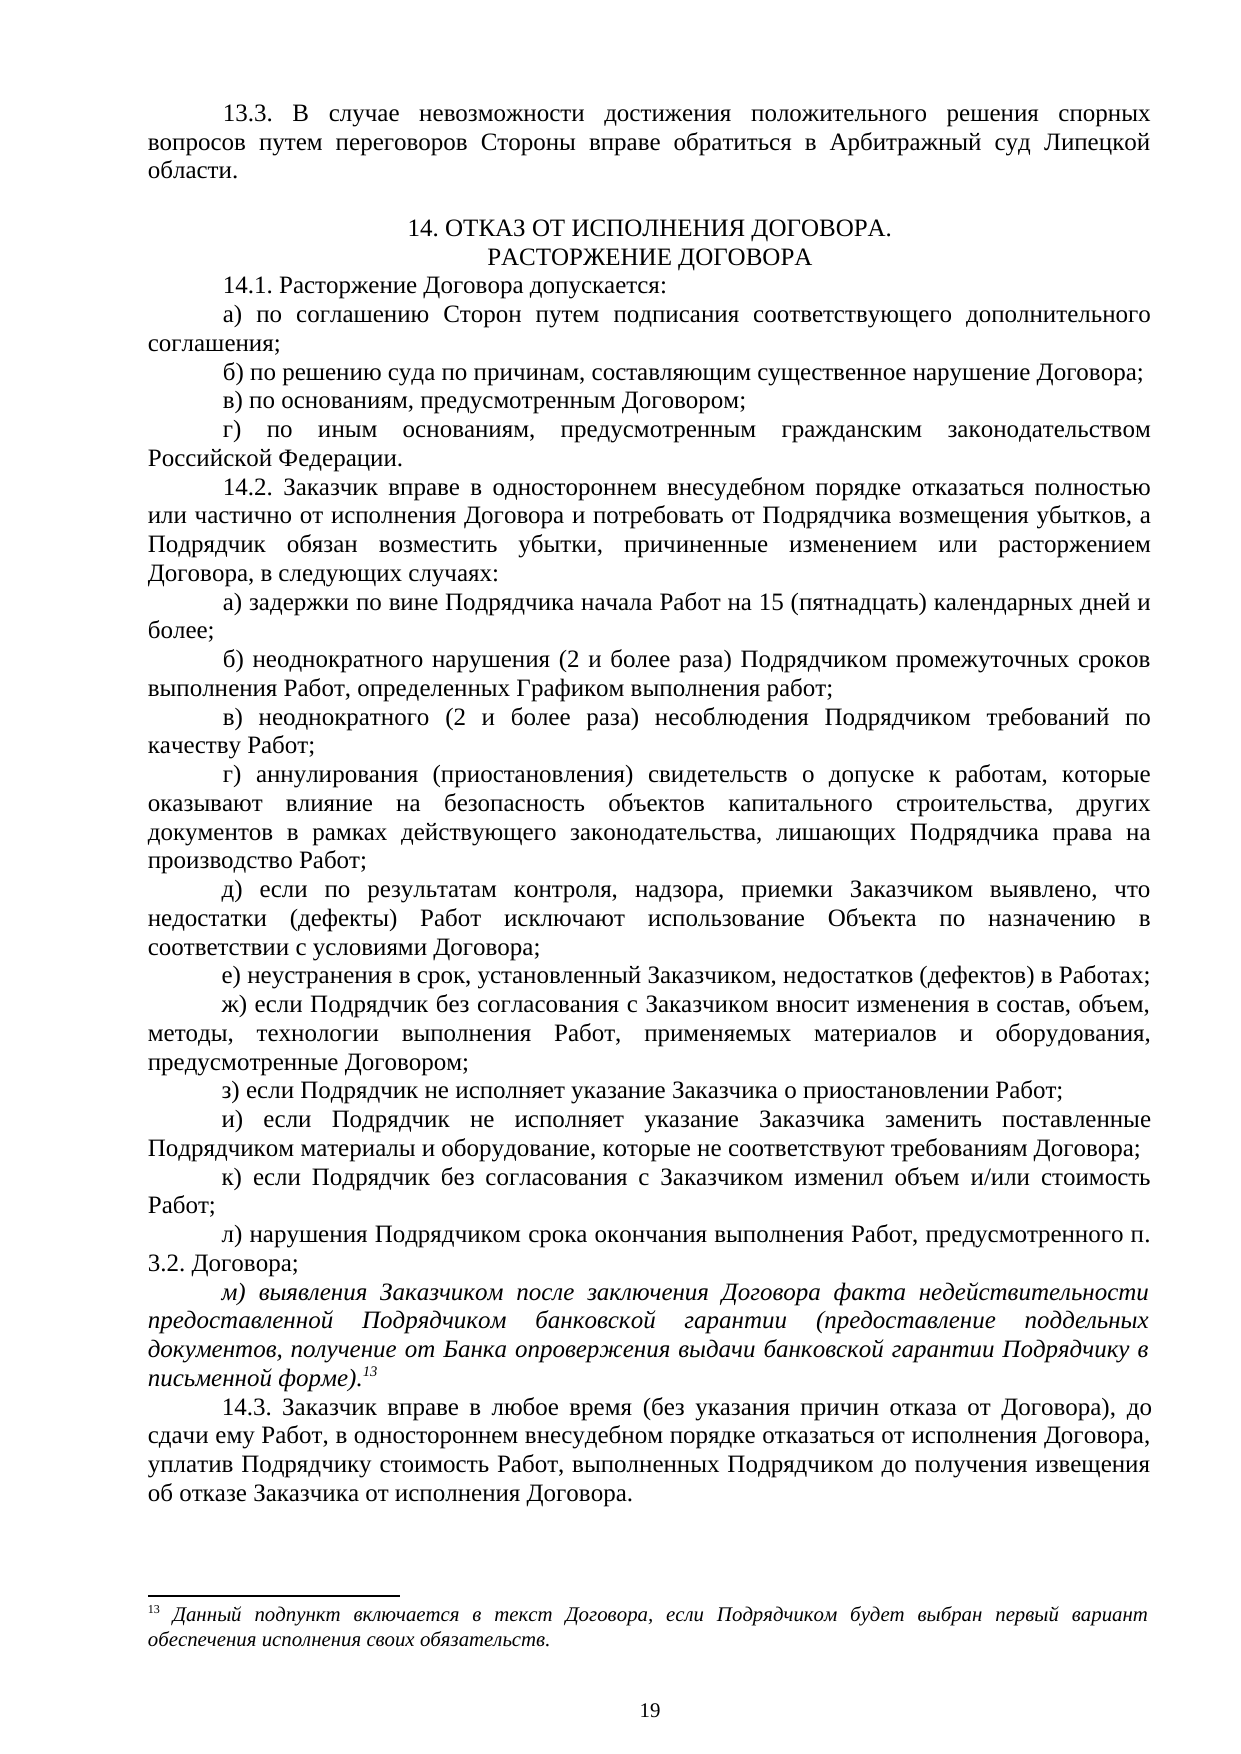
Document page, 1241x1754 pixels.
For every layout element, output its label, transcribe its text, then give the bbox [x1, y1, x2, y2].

text б) неоднократного нарушения (2 и более раза) Подрядчиком промежуточных сроков выполнения Работ, определенных Графиком выполнения работ; [148, 644, 1152, 702]
text 14. ОТКАЗ ОТ ИСПОЛНЕНИЯ ДОГОВОРА. [148, 213, 1152, 242]
text 14.2. Заказчик вправе в одностороннем внесудебном порядке отказаться полностью или частично от исполнения Договора и потребовать от Подрядчика возмещения убытков, а Подрядчик обязан возместить убытки, причиненные изменением или расторжением Договора, в следующих случаях: [148, 472, 1152, 587]
text д) если по результатам контроля, надзора, приемки Заказчиком выявлено, что недостатки (дефекты) Работ исключают использование Объекта по назначению в соответствии с условиями Договора; [148, 874, 1152, 960]
text к) если Подрядчик без согласования с Заказчиком изменил объем и/или стоимость Работ; [148, 1162, 1152, 1219]
text и) если Подрядчик не исполняет указание Заказчика заменить поставленные Подрядчиком материалы и оборудование, которые не соответствуют требованиям Договора; [148, 1104, 1152, 1162]
text е) неустранения в срок, установленный Заказчиком, недостатков (дефектов) в Работах; [148, 960, 1152, 989]
text 14.1. Расторжение Договора допускается: [148, 270, 1152, 299]
text а) задержки по вине Подрядчика начала Работ на 15 (пятнадцать) календарных дней и более; [148, 587, 1152, 644]
text г) по иным основаниям, предусмотренным гражданским законодательством Российской Федерации. [148, 414, 1152, 472]
text в) неоднократного (2 и более раза) несоблюдения Подрядчиком требований по качеству Работ; [148, 702, 1152, 759]
text б) по решению суда по причинам, составляющим существенное нарушение Договора; [148, 357, 1152, 385]
text з) если Подрядчик не исполняет указание Заказчика о приостановлении Работ; [148, 1075, 1152, 1104]
text РАСТОРЖЕНИЕ ДОГОВОРА [148, 242, 1152, 270]
text л) нарушения Подрядчиком срока окончания выполнения Работ, предусмотренного п. 3.2. Договора; [148, 1219, 1152, 1277]
text в) по основаниям, предусмотренным Договором; [148, 385, 1152, 414]
text ж) если Подрядчик без согласования с Заказчиком вносит изменения в состав, объем, методы, технологии выполнения Работ, применяемых материалов и оборудования, предусмотренные Договором; [148, 989, 1152, 1075]
text г) аннулирования (приостановления) свидетельств о допуске к работам, которые оказывают влияние на безопасность объектов капитального строительства, других документов в рамках действующего законодательства, лишающих Подрядчика права на производство Работ; [148, 759, 1152, 874]
text 14.3. Заказчик вправе в любое время (без указания причин отказа от Договора), до сдачи ему Работ, в одностороннем внесудебном порядке отказаться от исполнения Договора, уплатив Подрядчику стоимость Работ, выполненных Подрядчиком до получения извещения об отказе Заказчика от исполнения Договора. [148, 1392, 1152, 1507]
text а) по соглашению Сторон путем подписания соответствующего дополнительного соглашения; [148, 299, 1152, 357]
text 13.3. В случае невозможности достижения положительного решения спорных вопросов путем переговоров Стороны вправе обратиться в Арбитражный суд Липецкой области. [148, 98, 1152, 184]
text м) выявления Заказчиком после заключения Договора факта недействительности предоставленной Подрядчиком банковской гарантии (предоставление поддельных документов, получение от Банка опровержения выдачи банковской гарантии Подрядчику в письменной форме). [148, 1277, 1152, 1392]
